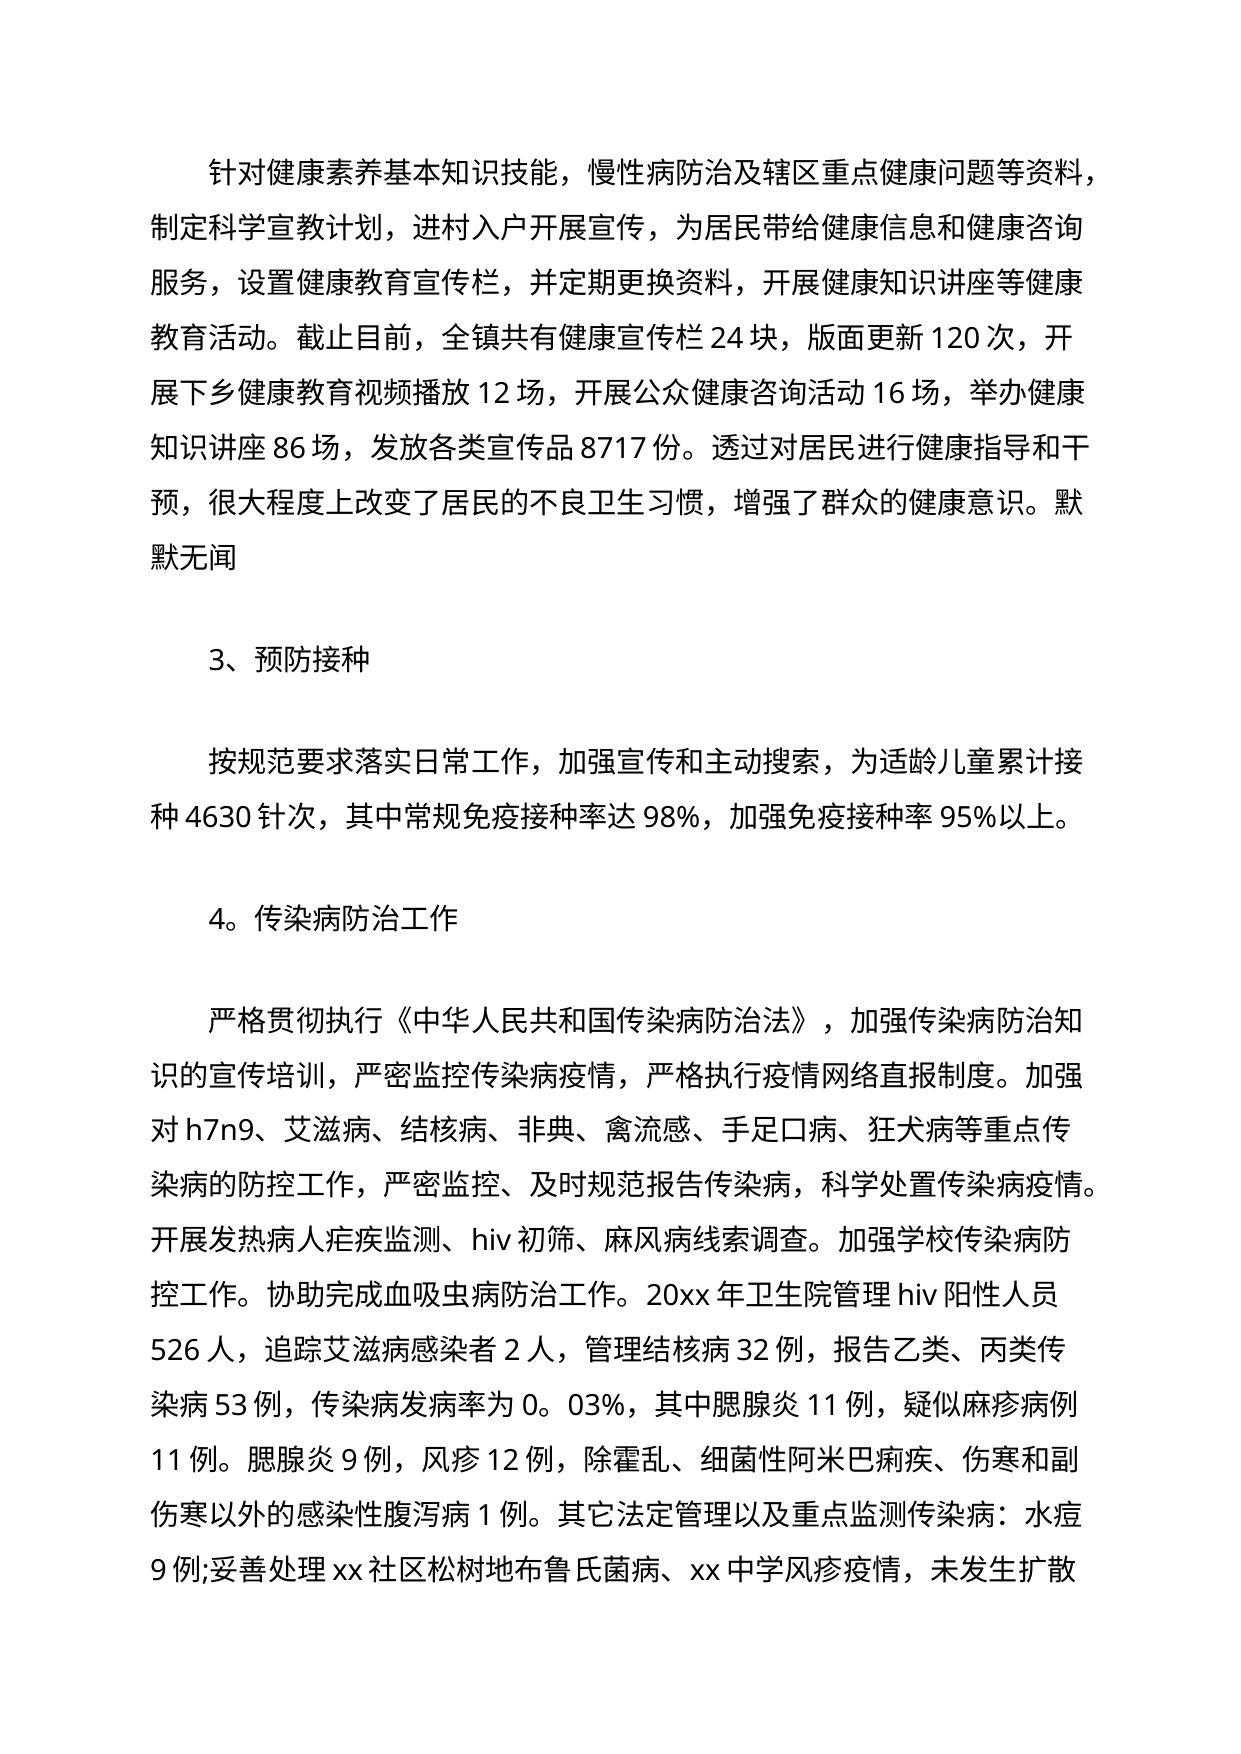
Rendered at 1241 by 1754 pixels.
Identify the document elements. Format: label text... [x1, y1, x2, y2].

text 针对健康素养基本知识技能，慢性病防治及辖区重点健康问题等资料，制定科学宣教计划，进村入户开展宣传，为居民带给健康信息和健康咨询服务，设置健康教育宣传栏，并定期更换资料，开展健康知识讲座等健康教育活动。截止目前，全镇共有健康宣传栏24块，版面更新120次，开展下乡健康教育视频播放12场，开展公众健康咨询活动16场，举办健康知识讲座86场，发放各类宣传品8717份。透过对居民进行健康指导和干预，很大程度上改变了居民的不良卫生习惯，增强了群众的健康意识。默默无闻 [150, 150, 1090, 577]
text 4。传染病防治工作 [150, 895, 1090, 938]
text 按规范要求落实日常工作，加强宣传和主动搜索，为适龄儿童累计接种4630针次，其中常规免疫接种率达98%，加强免疫接种率95%以上。 [150, 738, 1090, 836]
text 3、预防接种 [150, 636, 1090, 679]
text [150, 997, 1090, 1589]
